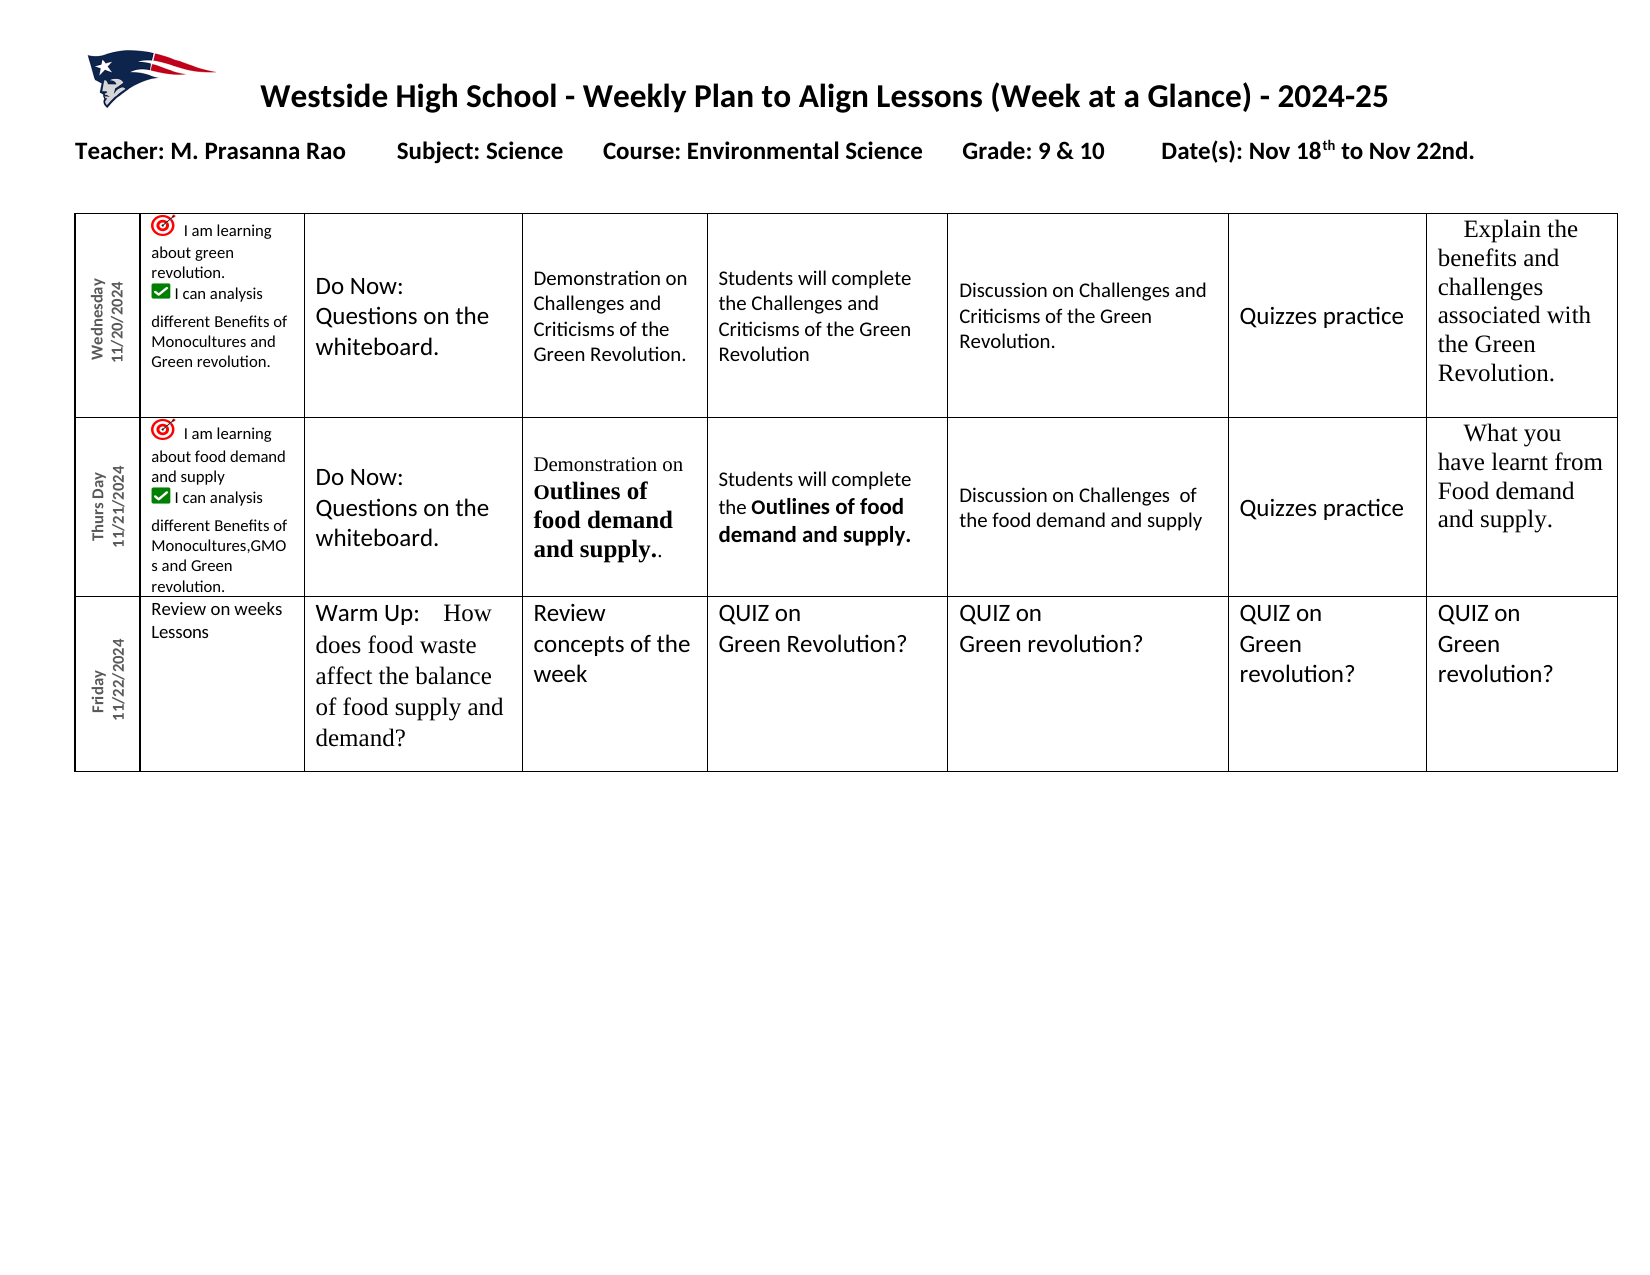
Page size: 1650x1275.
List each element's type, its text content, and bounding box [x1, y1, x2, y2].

table_cell Quizzes practice [1229, 418, 1426, 596]
picture [151, 283, 171, 299]
table_cell Friday 11/22/2024 [76, 597, 139, 771]
table_cell QUIZ on Green revolution? [948, 597, 1228, 771]
table_cell Do Now: Questions on the whiteboard. [305, 418, 522, 596]
table_cell QUIZ on Green revolution? [1427, 597, 1617, 771]
table_cell  Explain the benefits and challenges associated with the Green Revolution. [1427, 214, 1617, 417]
table_cell Students will complete the Challenges and Criticisms of the Green Revolution [708, 214, 947, 417]
table_cell QUIZ on Green revolution? [1229, 597, 1426, 771]
table_cell  What you have learnt from Food demand and supply. [1427, 418, 1617, 596]
picture [151, 214, 176, 236]
table_cell Quizzes practice [1229, 214, 1426, 417]
table_cell I am learning about green revolution. I can analysis different Benefits of Monocultures and Green revolution. [141, 214, 304, 417]
table_cell Thurs Day 11/21/2024 [76, 418, 139, 596]
table_cell Discussion on Challenges and Criticisms of the Green Revolution. [948, 214, 1228, 417]
table_cell Warm Up: How does food waste affect the balance of food supply and demand? [305, 597, 522, 771]
table_cell Discussion on Challenges of the food demand and supply [948, 418, 1228, 596]
picture [151, 418, 176, 440]
table_cell QUIZ on Green Revolution? [708, 597, 947, 771]
table_cell Demonstration on Outlines of food demand and supply.. [523, 418, 707, 596]
table_cell Review on weeks Lessons [141, 597, 304, 771]
table_cell Wednesday 11/20/2024 [76, 214, 139, 417]
table_cell I am learning about food demand and supply I can analysis different Benefits of Monocultures,GMOs and Green revolution. [141, 418, 304, 596]
table_cell Review concepts of the week [523, 597, 707, 771]
table_cell Students will complete the Outlines of food demand and supply. [708, 418, 947, 596]
table_cell Demonstration on Challenges and Criticisms of the Green Revolution. [523, 214, 707, 417]
picture [85, 43, 217, 115]
picture [151, 487, 171, 504]
table_cell Do Now: Questions on the whiteboard. [305, 214, 522, 417]
